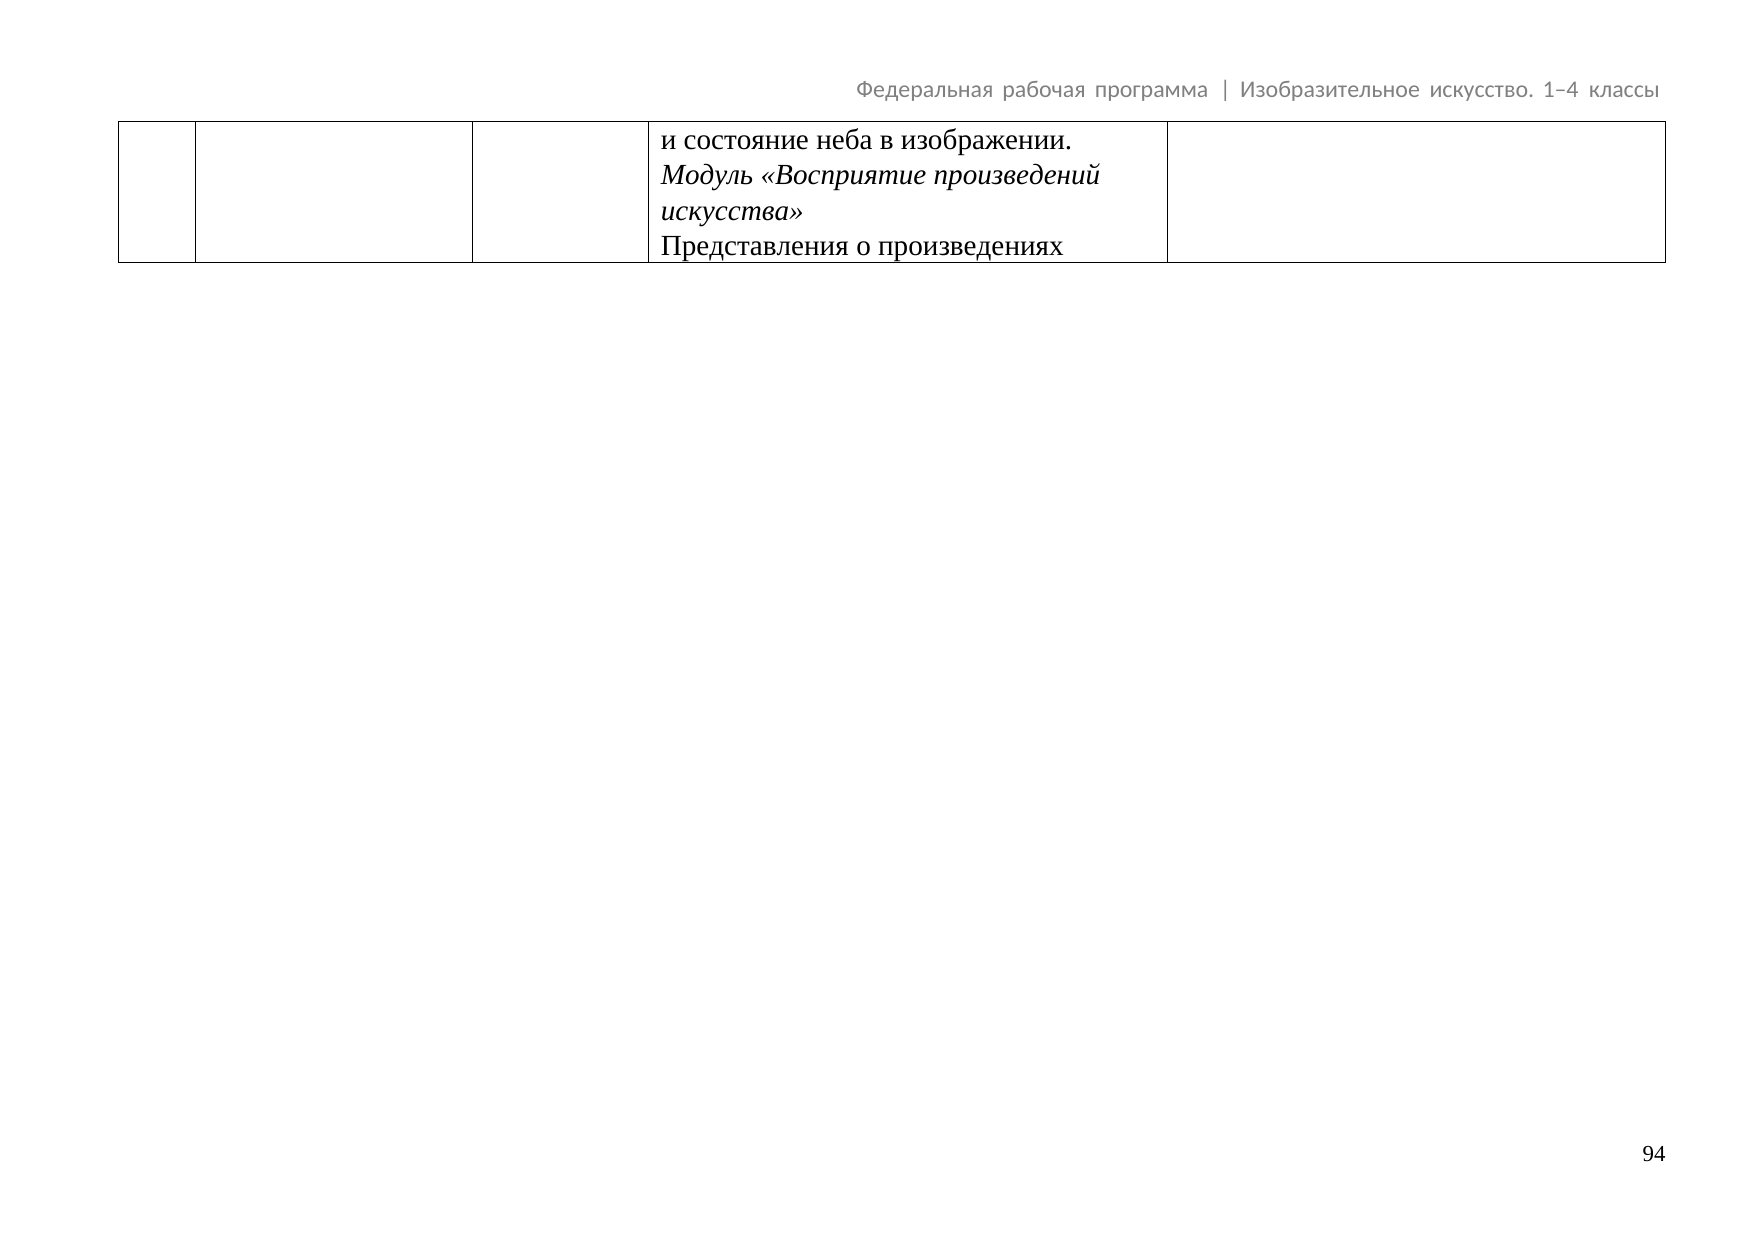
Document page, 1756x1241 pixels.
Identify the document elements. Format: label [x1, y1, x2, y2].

table_header [196, 122, 472, 262]
table_header [119, 122, 195, 262]
table_header [1168, 122, 1665, 262]
table_header [649, 122, 1167, 262]
table_header [473, 122, 648, 262]
